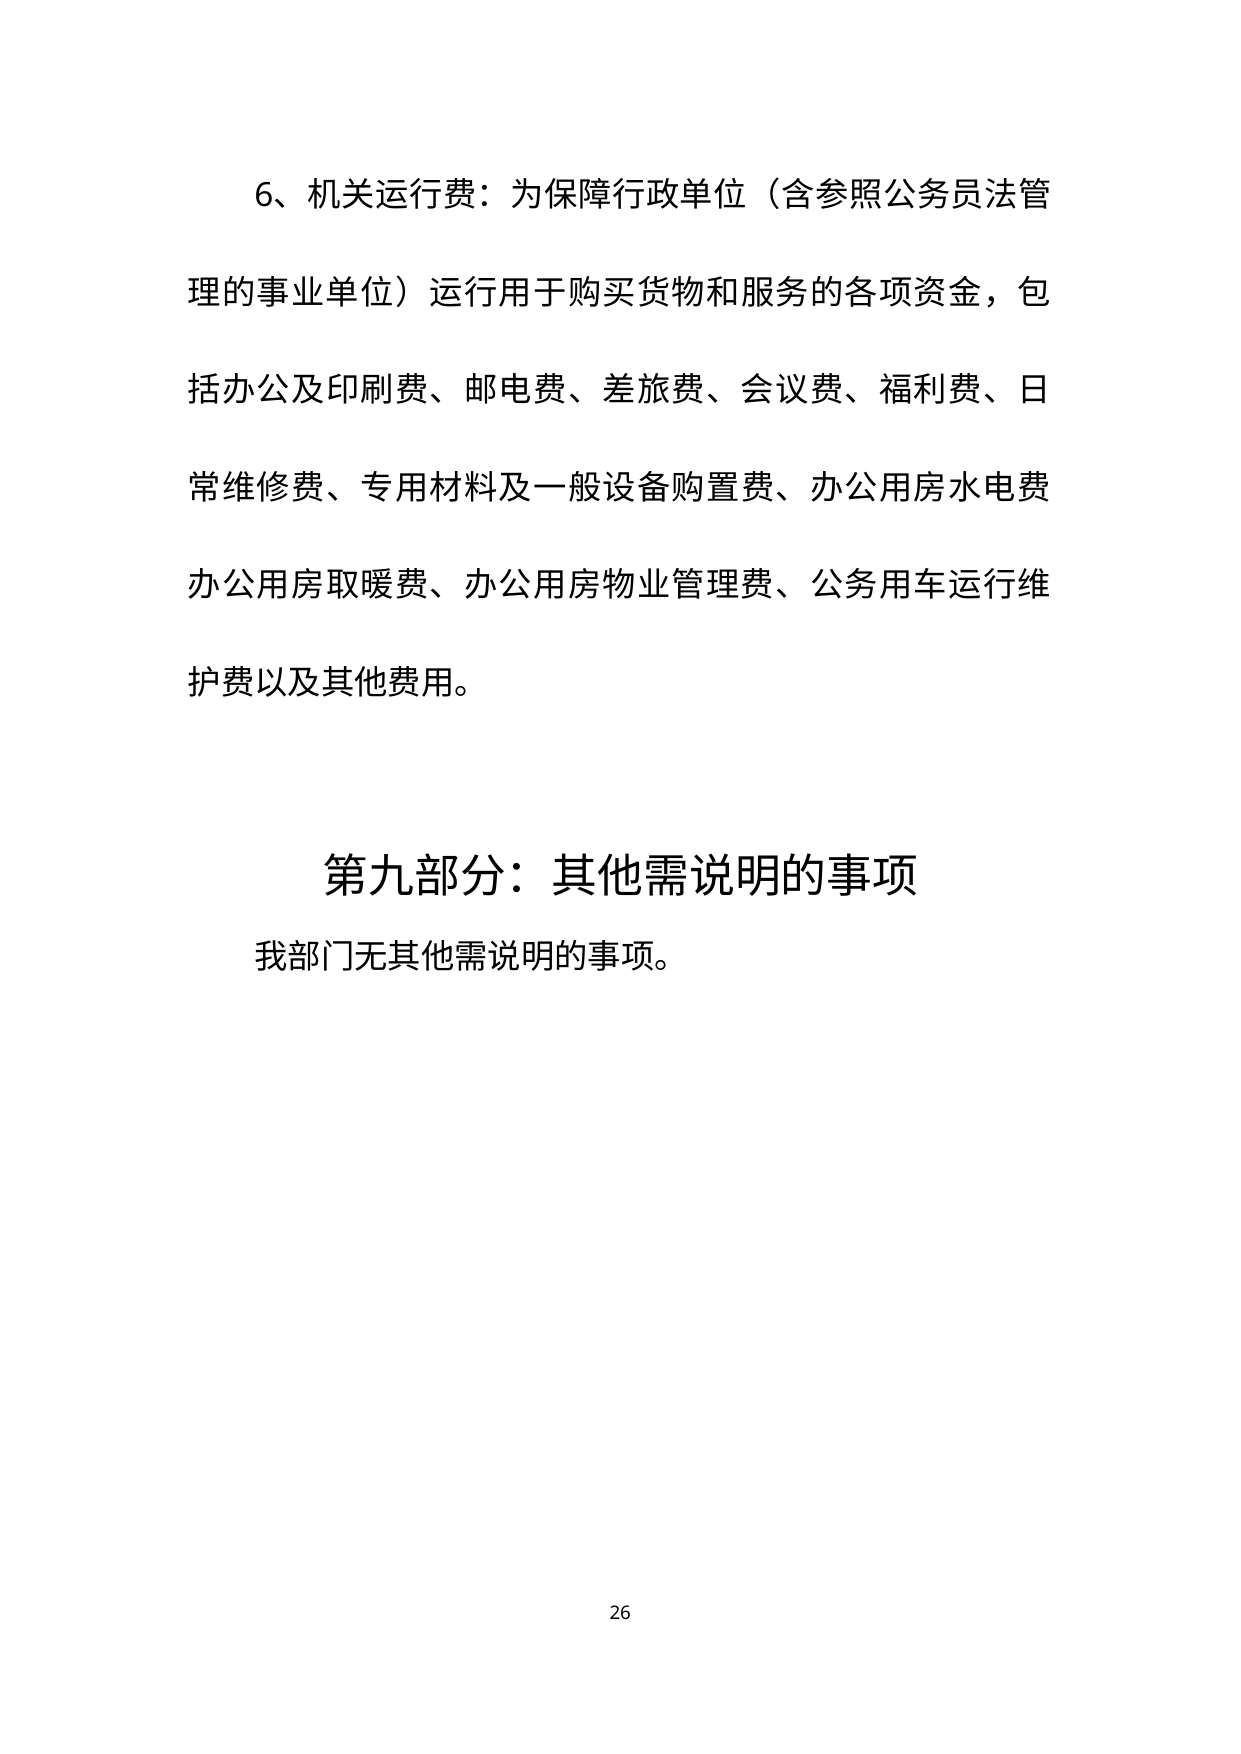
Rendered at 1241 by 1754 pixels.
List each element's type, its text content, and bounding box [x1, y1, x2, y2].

text 我部门无其他需说明的事项。 [187, 922, 1053, 987]
text 6、机关运行费：为保障行政单位（含参照公务员法管理的事业单位）运行用于购买货物和服务的各项资金，包括办公及印刷费、邮电费、差旅费、会议费、福利费、日常维修费、专用材料及一般设备购置费、办公用房水电费、办公用房取暖费、办公用房物业管理费、公务用车运行维护费以及其他费用。 [187, 160, 1053, 712]
text 第九部分：其他需说明的事项 [187, 824, 1053, 922]
